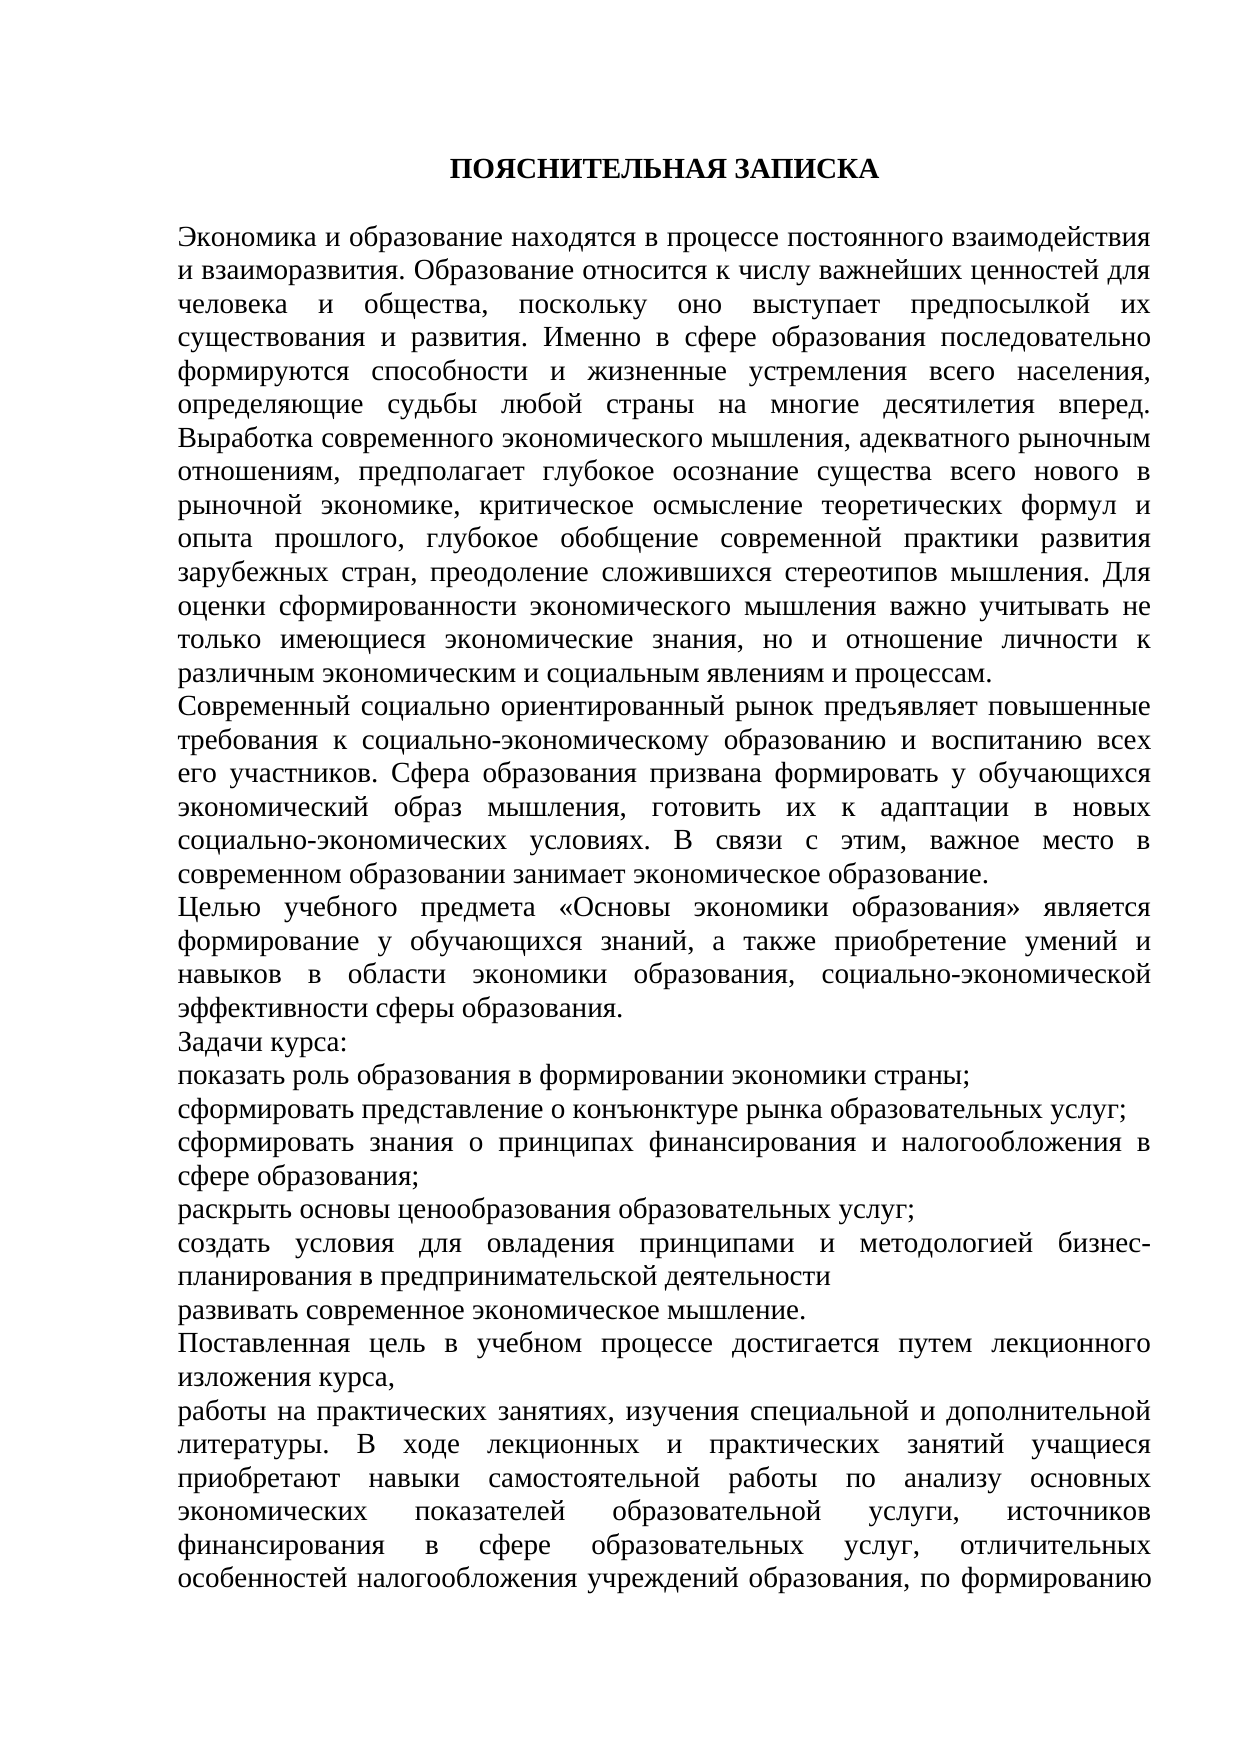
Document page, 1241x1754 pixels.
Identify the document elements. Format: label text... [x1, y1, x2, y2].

text Поставленная цель в учебном процессе достигается путем лекционного изложения курса, [177, 1326, 1152, 1393]
text сформировать представление о конъюнктуре рынка образовательных услуг; [177, 1091, 1152, 1124]
text сформировать знания о принципах финансирования и налогообложения в сфере образования; [177, 1124, 1152, 1191]
text Современный социально ориентированный рынок предъявляет повышенные требования к социально-экономическому образованию и воспитанию всех его участников. Сфера образования призвана формировать у обучающихся экономический образ мышления, готовить их к адаптации в новых социально-экономических условиях. В связи с этим, важное место в современном образовании занимает экономическое образование. [177, 688, 1152, 889]
text раскрыть основы ценообразования образовательных услуг; [177, 1191, 1152, 1225]
text развивать современное экономическое мышление. [177, 1292, 1152, 1326]
text создать условия для овладения принципами и методологией бизнес-планирования в предпринимательской деятельности [177, 1225, 1152, 1292]
text Экономика и образование находятся в процессе постоянного взаимодействия и взаиморазвития. Образование относится к числу важнейших ценностей для человека и общества, поскольку оно выступает предпосылкой их существования и развития. Именно в сфере образования последовательно формируются способности и жизненные устремления всего населения, определяющие судьбы любой страны на многие десятилетия вперед. Выработка современного экономического мышления, адекватного рыночным отношениям, предполагает глубокое осознание существа всего нового в рыночной экономике, критическое осмысление теоретических формул и опыта прошлого, глубокое обобщение современной практики развития зарубежных стран, преодоление сложившихся стереотипов мышления. Для оценки сформированности экономического мышления важно учитывать не только имеющиеся экономические знания, но и отношение личности к различным экономическим и социальным явлениям и процессам. [177, 219, 1152, 688]
text Задачи курса: [177, 1024, 1152, 1057]
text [177, 1393, 1152, 1594]
text Целью учебного предмета «Основы экономики образования» является формирование у обучающихся знаний, а также приобретение умений и навыков в области экономики образования, социально-экономической эффективности сферы образования. [177, 889, 1152, 1024]
text Пояснительная записка [177, 152, 1152, 185]
text показать роль образования в формировании экономики страны; [177, 1057, 1152, 1091]
